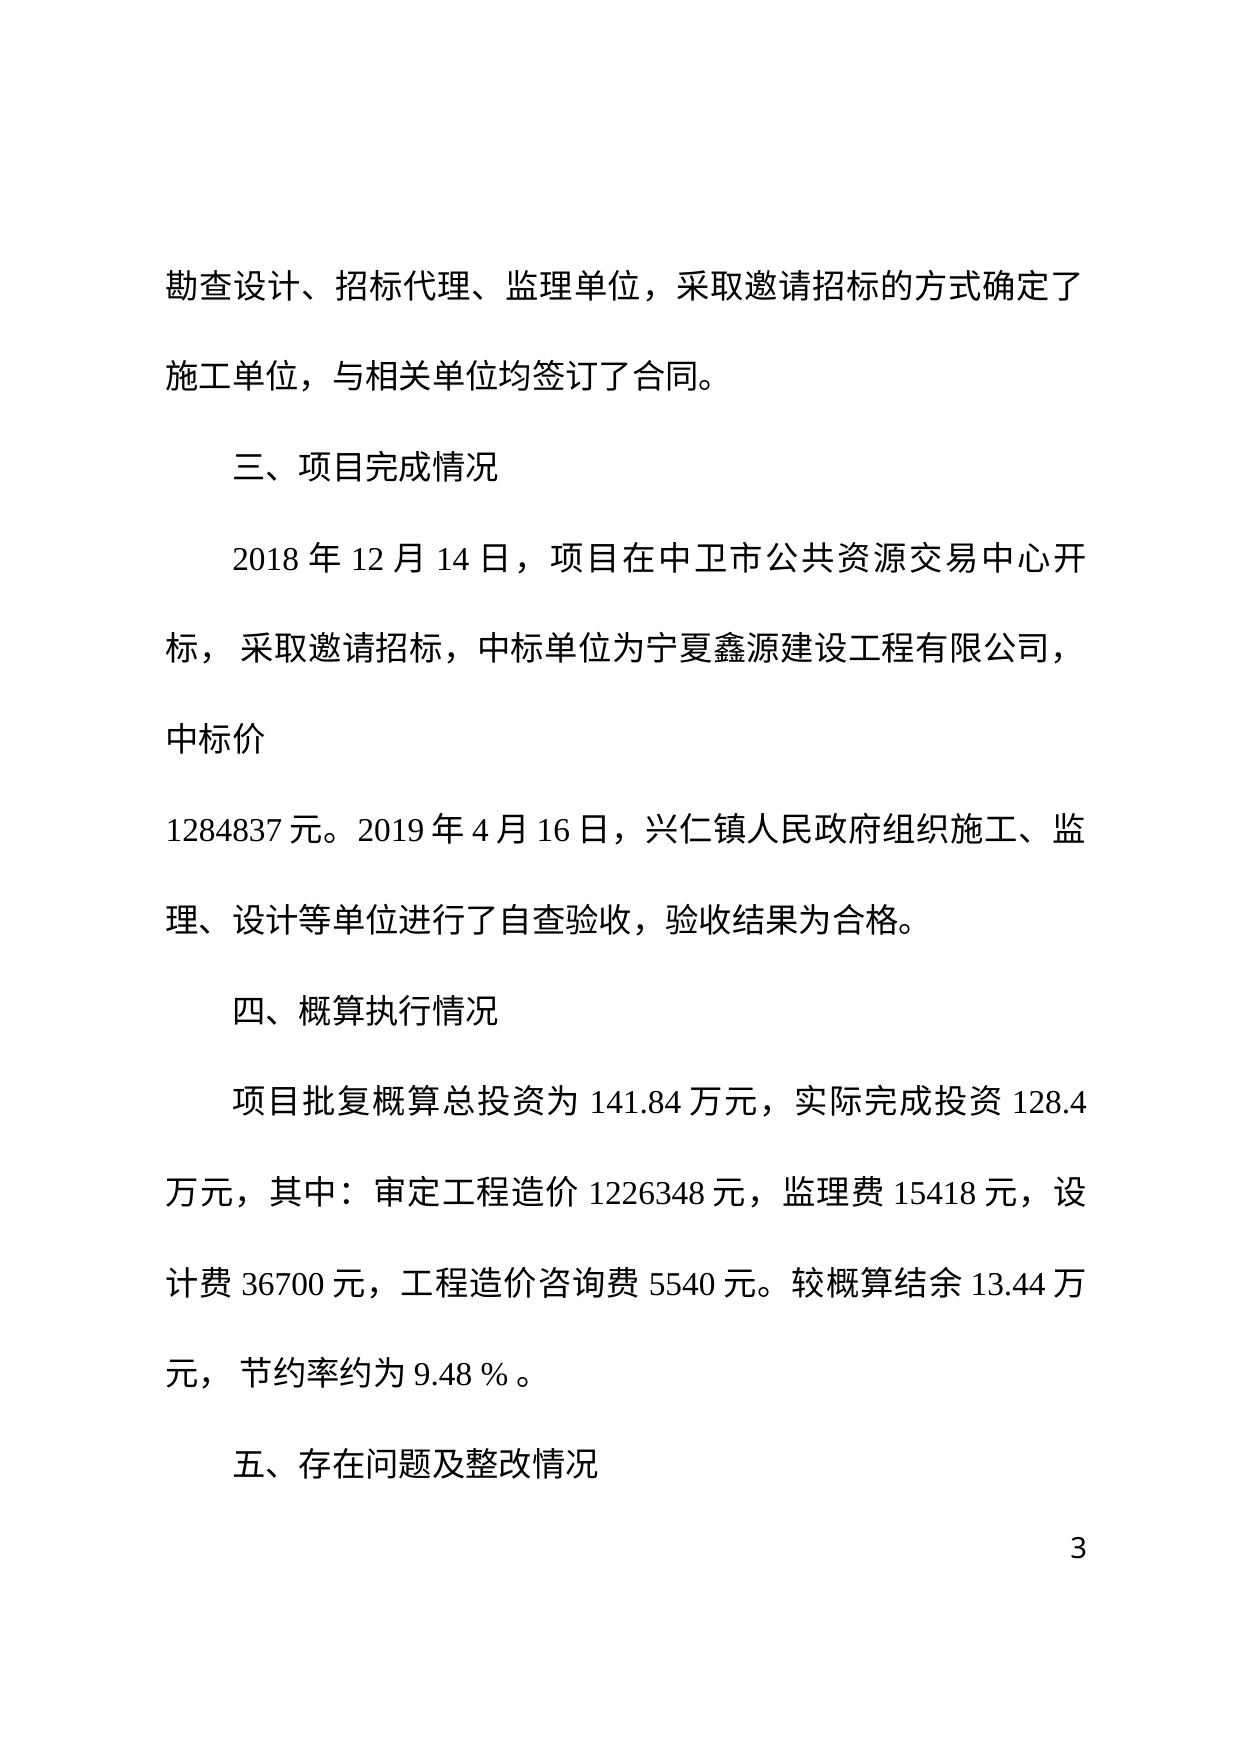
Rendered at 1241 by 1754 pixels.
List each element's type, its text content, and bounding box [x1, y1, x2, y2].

text 三、项目完成情况 [165, 419, 1087, 510]
text 五、存在问题及整改情况 [165, 1416, 1087, 1507]
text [165, 238, 1087, 419]
text 项目批复概算总投资为141.84万元，实际完成投资128.4万元，其中：审定工程造价1226348元，监理费15418元，设计费36700元，工程造价咨询费5540元。较概算结余13.44万元， 节约率约为 9.48 % 。 [165, 1054, 1087, 1416]
text 1284837元。2019年4月16日，兴仁镇人民政府组织施工、监理、设计等单位进行了自查验收，验收结果为合格。 [165, 782, 1087, 963]
text 四、概算执行情况 [165, 963, 1087, 1054]
text 2018年12月14日，项目在中卫市公共资源交易中心开标， 采取邀请招标，中标单位为宁夏鑫源建设工程有限公司，中标价 [165, 510, 1087, 782]
